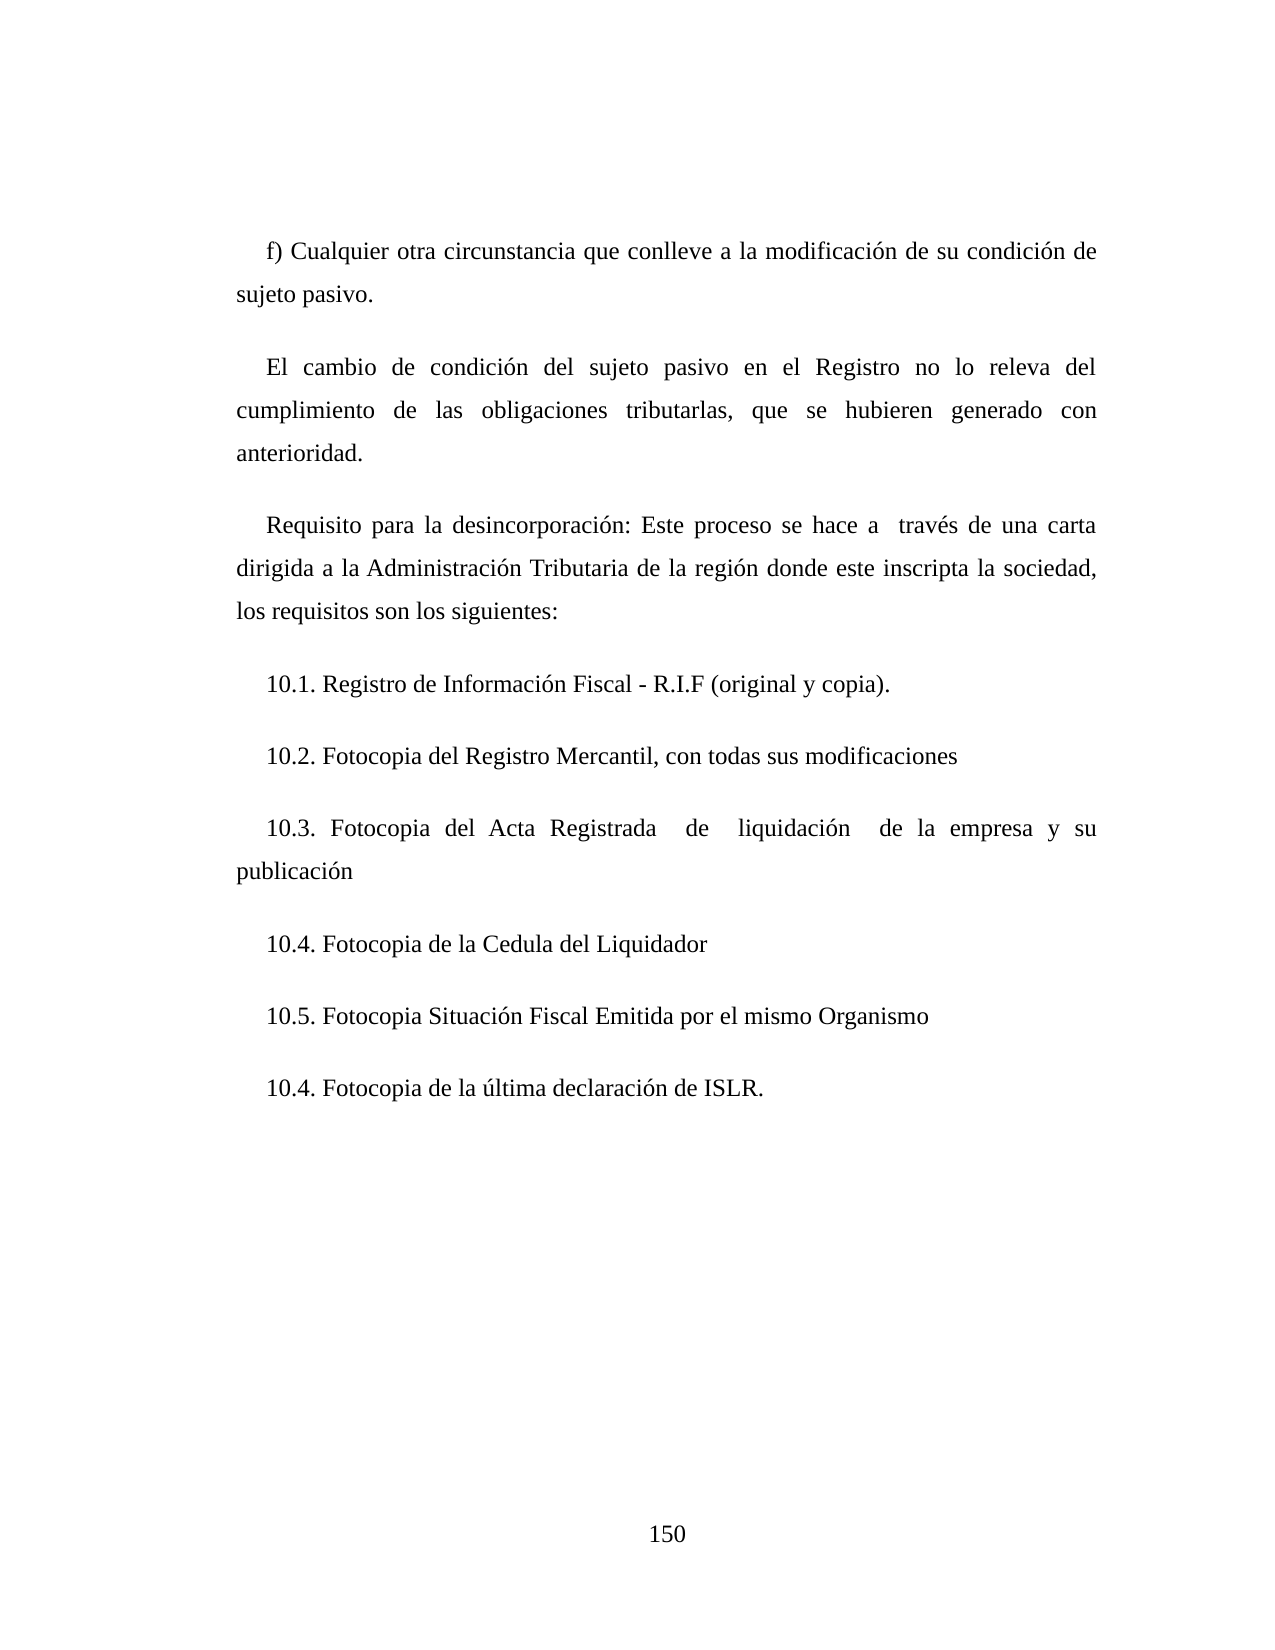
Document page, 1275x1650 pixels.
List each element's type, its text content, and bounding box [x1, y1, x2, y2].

text 10.3. Fotocopia del Acta Registrada de liquidación de la empresa y su publicación [236, 813, 1098, 885]
text El cambio de condición del sujeto pasivo en el Registro no lo releva del cumplimiento de las obligaciones tributarlas, que se hubieren generado con anterioridad. [236, 352, 1098, 467]
text f) Cualquier otra circunstancia que conlleve a la modificación de su condición de sujeto pasivo. [236, 236, 1098, 308]
text 10.4. Fotocopia de la última declaración de ISLR. [236, 1073, 1098, 1102]
text 10.4. Fotocopia de la Cedula del Liquidador [236, 929, 1098, 957]
text Requisito para la desincorporación: Este proceso se hace a través de una carta dirigida a la Administración Tributaria de la región donde este inscripta la sociedad, los requisitos son los siguientes: [236, 510, 1098, 625]
text 10.1. Registro de Información Fiscal - R.I.F (original y copia). [236, 669, 1098, 697]
text 10.5. Fotocopia Situación Fiscal Emitida por el mismo Organismo [236, 1001, 1098, 1030]
text 10.2. Fotocopia del Registro Mercantil, con todas sus modificaciones [236, 741, 1098, 770]
